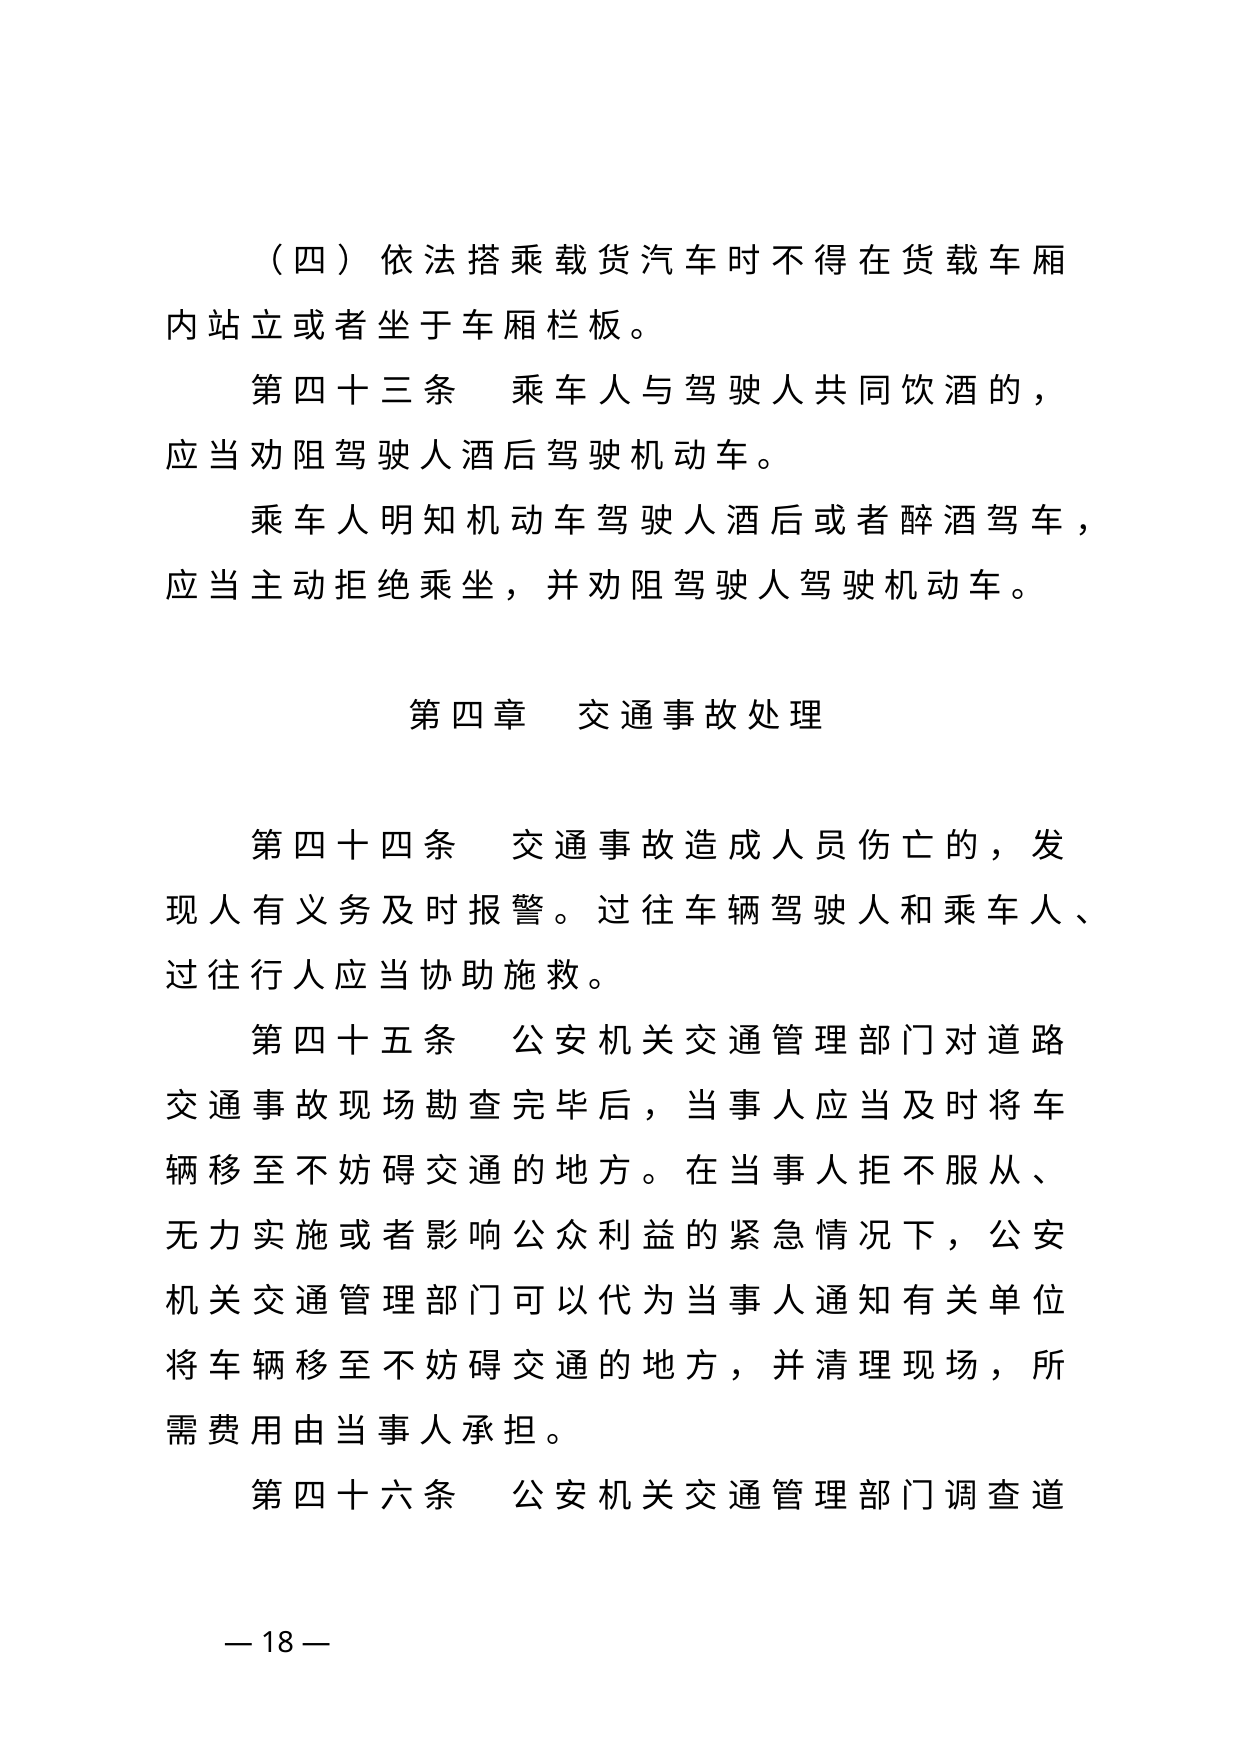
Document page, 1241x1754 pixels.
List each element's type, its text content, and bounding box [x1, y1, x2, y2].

text 乘车人明知机动车驾驶人酒后或者醉酒驾车，应当主动拒绝乘坐，并劝阻驾驶人驾驶机动车。 [165, 486, 1075, 616]
text 第四十三条 乘车人与驾驶人共同饮酒的，应当劝阻驾驶人酒后驾驶机动车。 [165, 356, 1075, 486]
text 第四十四条 交通事故造成人员伤亡的，发现人有义务及时报警。过往车辆驾驶人和乘车人、过往行人应当协助施救。 [165, 811, 1075, 1006]
text （四）依法搭乘载货汽车时不得在货载车厢内站立或者坐于车厢栏板。 [165, 226, 1075, 356]
text 第四十五条 公安机关交通管理部门对道路交通事故现场勘查完毕后，当事人应当及时将车辆移至不妨碍交通的地方。在当事人拒不服从、无力实施或者影响公众利益的紧急情况下，公安机关交通管理部门可以代为当事人通知有关单位将车辆移至不妨碍交通的地方，并清理现场，所需费用由当事人承担。 [165, 1006, 1075, 1461]
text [165, 1461, 1075, 1526]
text 第四章 交通事故处理 [165, 681, 1075, 746]
